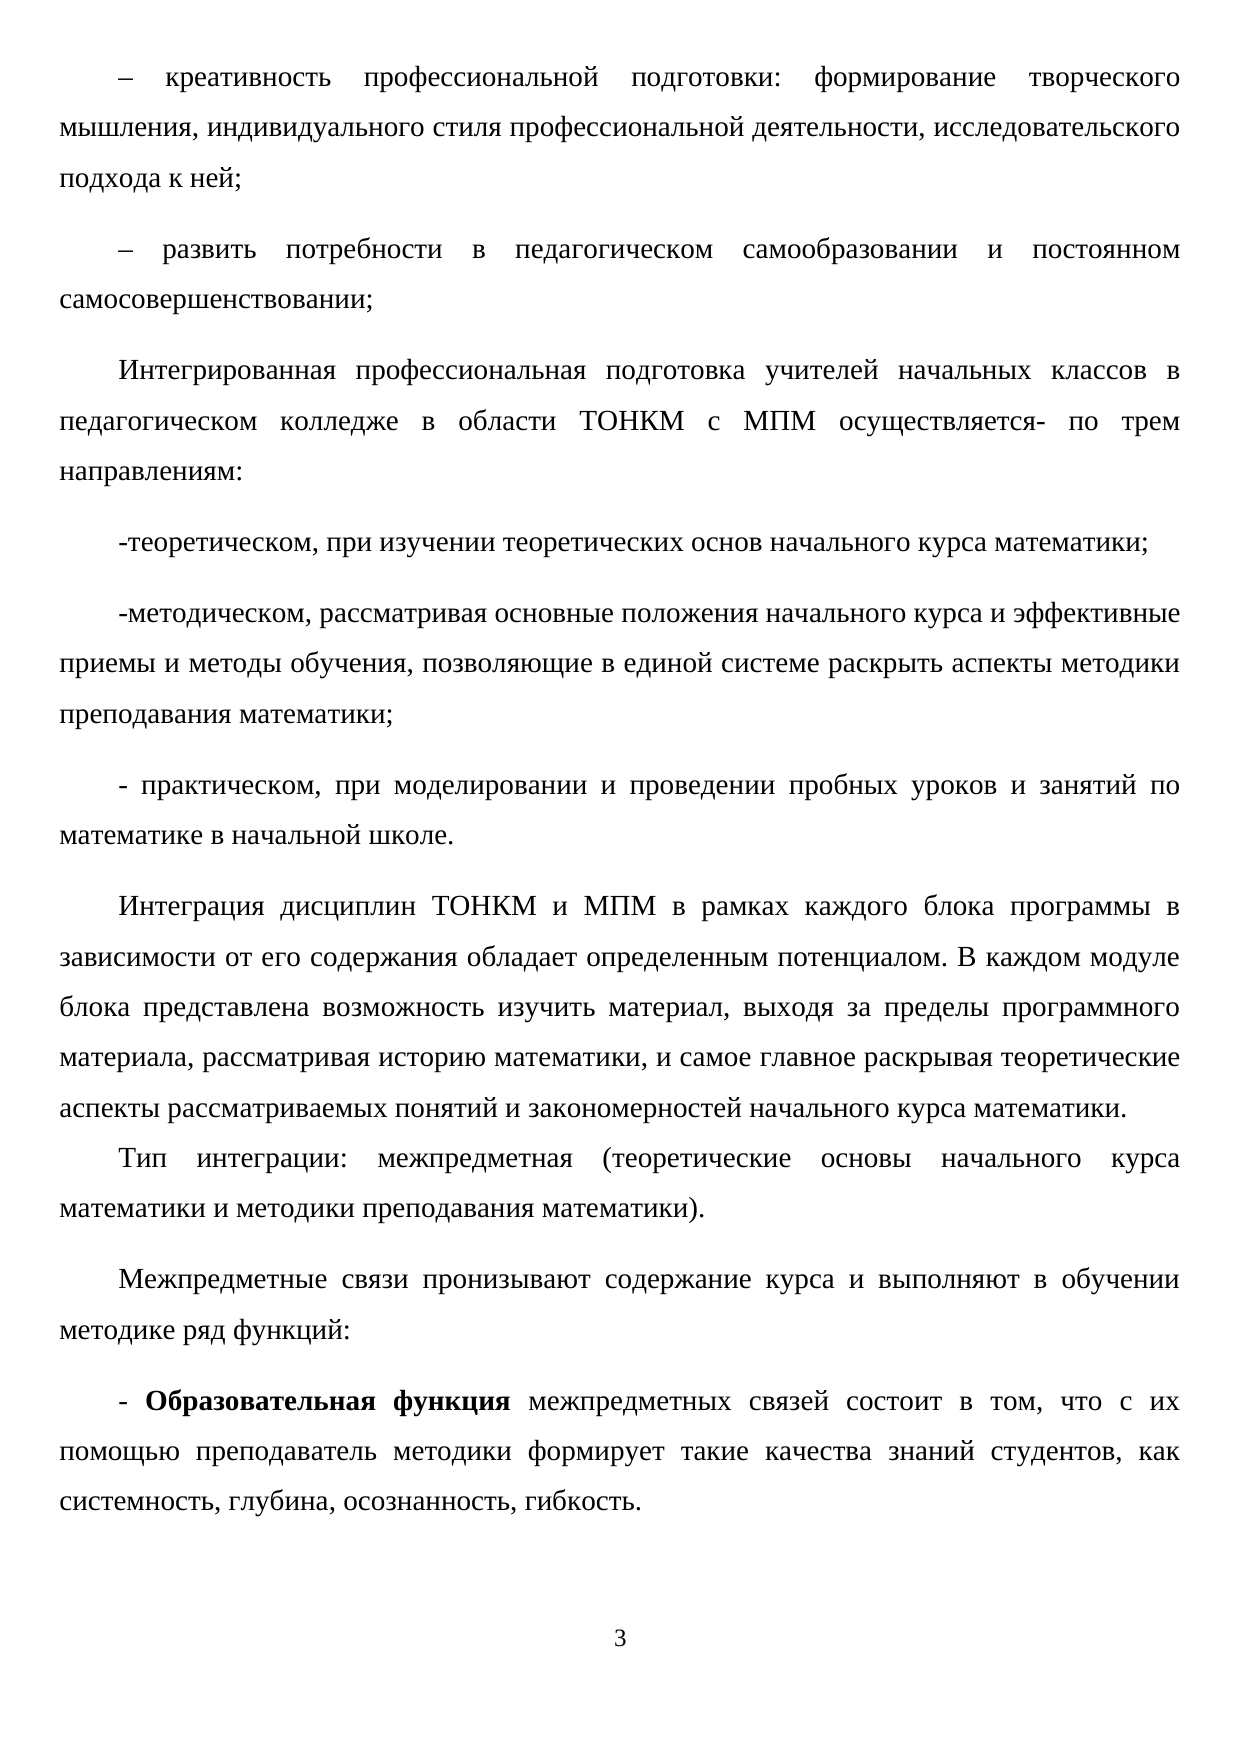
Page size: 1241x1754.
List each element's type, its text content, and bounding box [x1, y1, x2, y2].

text - Образовательная функция межпредметных связей состоит в том, что с их помощью преподаватель методики формирует такие качества знаний студентов, как системность, глубина, осознанность, гибкость. [59, 1383, 1181, 1517]
text Интеграция дисциплин ТОНКМ и МПМ в рамках каждого блока программы в зависимости от его содержания обладает определенным потенциалом. В каждом модуле блока представлена возможность изучить материал, выходя за пределы программного материала, рассматривая историю математики, и самое главное раскрывая теоретические аспекты рассматриваемых понятий и закономерностей начального курса математики. [59, 888, 1181, 1123]
text – развить потребности в педагогическом самообразовании и постоянном самосовершенствовании; [59, 231, 1181, 315]
text Межпредметные связи пронизывают содержание курса и выполняют в обучении методике ряд функций: [59, 1261, 1181, 1345]
text -методическом, рассматривая основные положения начального курса и эффективные приемы и методы обучения, позволяющие в единой системе раскрыть аспекты методики преподавания математики; [59, 595, 1181, 729]
text Интегрированная профессиональная подготовка учителей начальных классов в педагогическом колледже в области ТОНКМ с МПМ осуществляется- по трем направлениям: [59, 352, 1181, 486]
text Тип интеграции: межпредметная (теоретические основы начального курса математики и методики преподавания математики). [59, 1140, 1181, 1224]
text – креативность профессиональной подготовки: формирование творческого мышления, индивидуального стиля профессиональной деятельности, исследовательского подхода к ней; [59, 59, 1181, 193]
text -теоретическом, при изучении теоретических основ начального курса математики; [59, 524, 1181, 558]
text - практическом, при моделировании и проведении пробных уроков и занятий по математике в начальной школе. [59, 767, 1181, 851]
